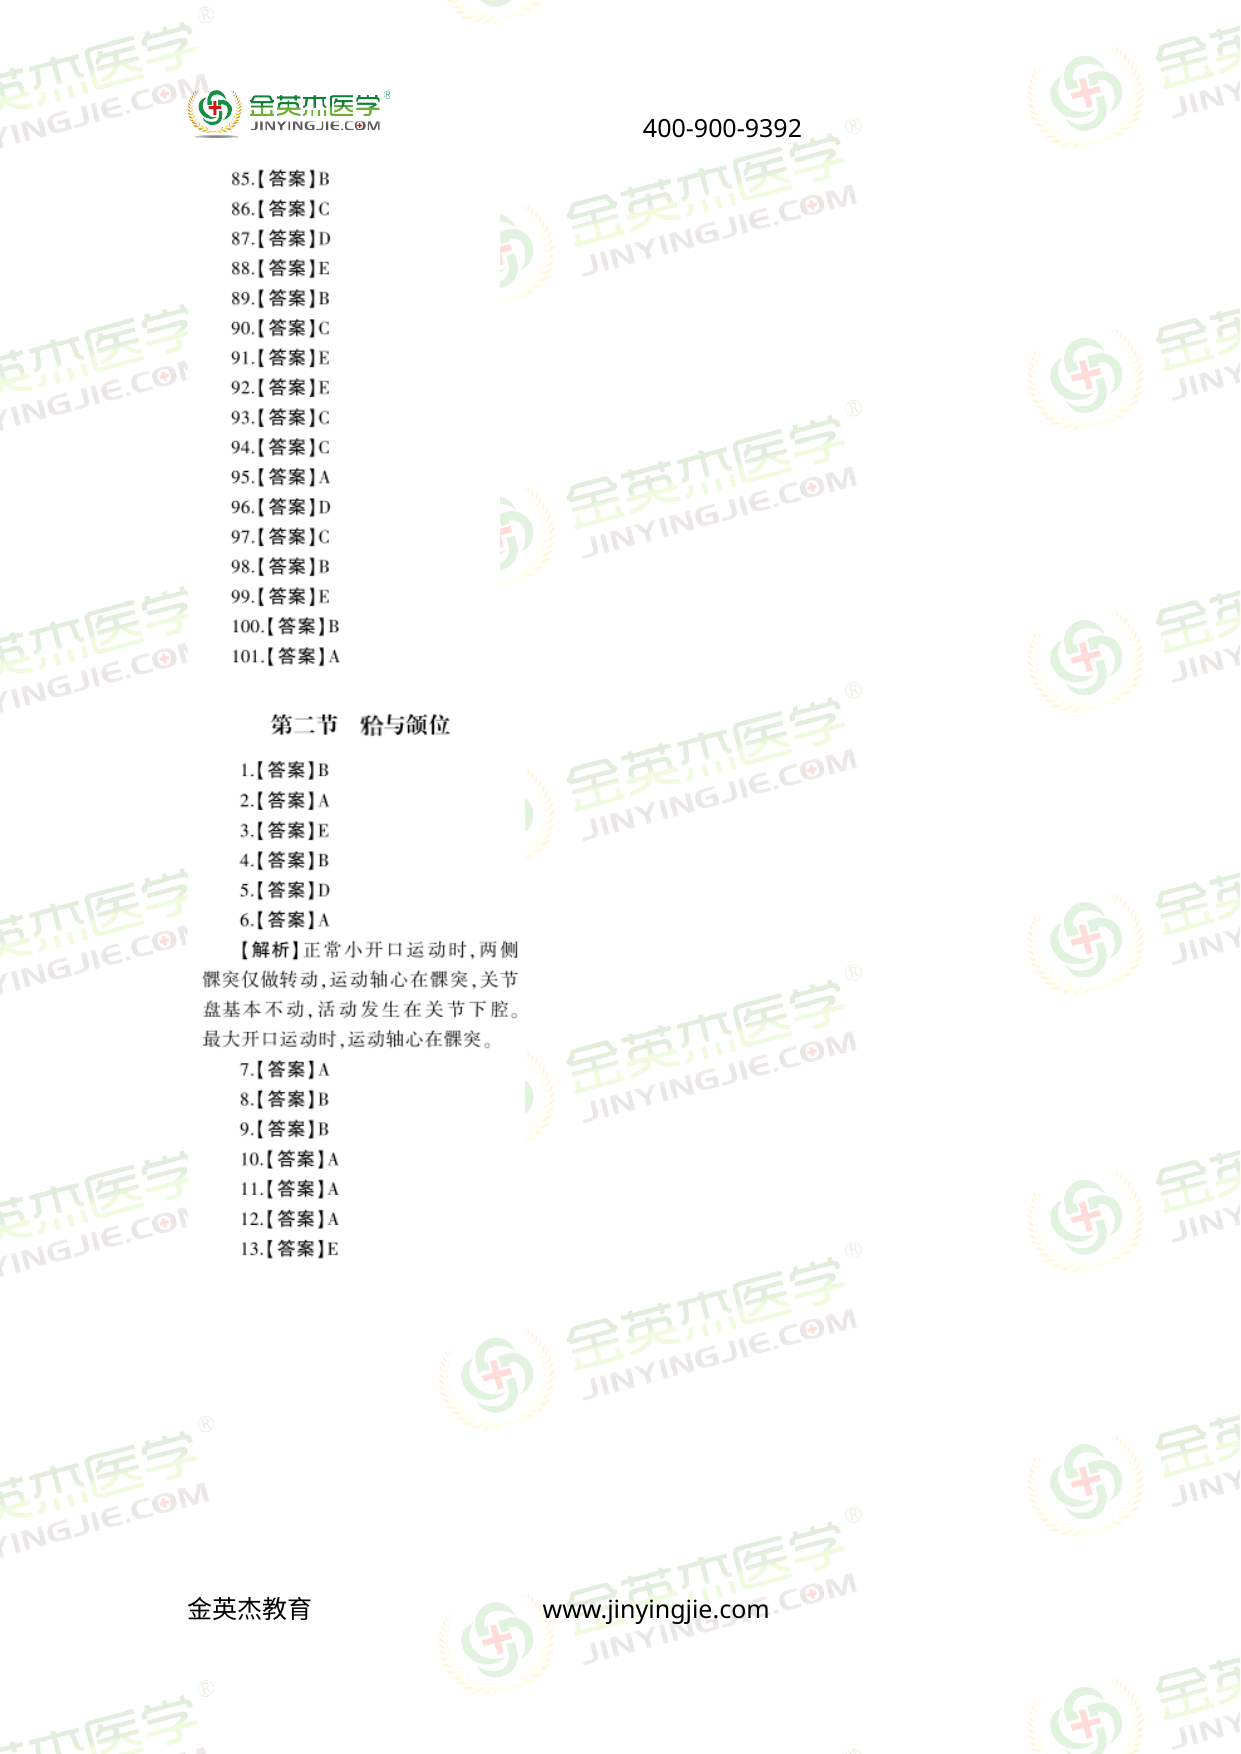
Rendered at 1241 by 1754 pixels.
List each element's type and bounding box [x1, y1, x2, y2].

picture [187, 706, 525, 1264]
picture [187, 153, 501, 680]
picture [187, 90, 390, 138]
